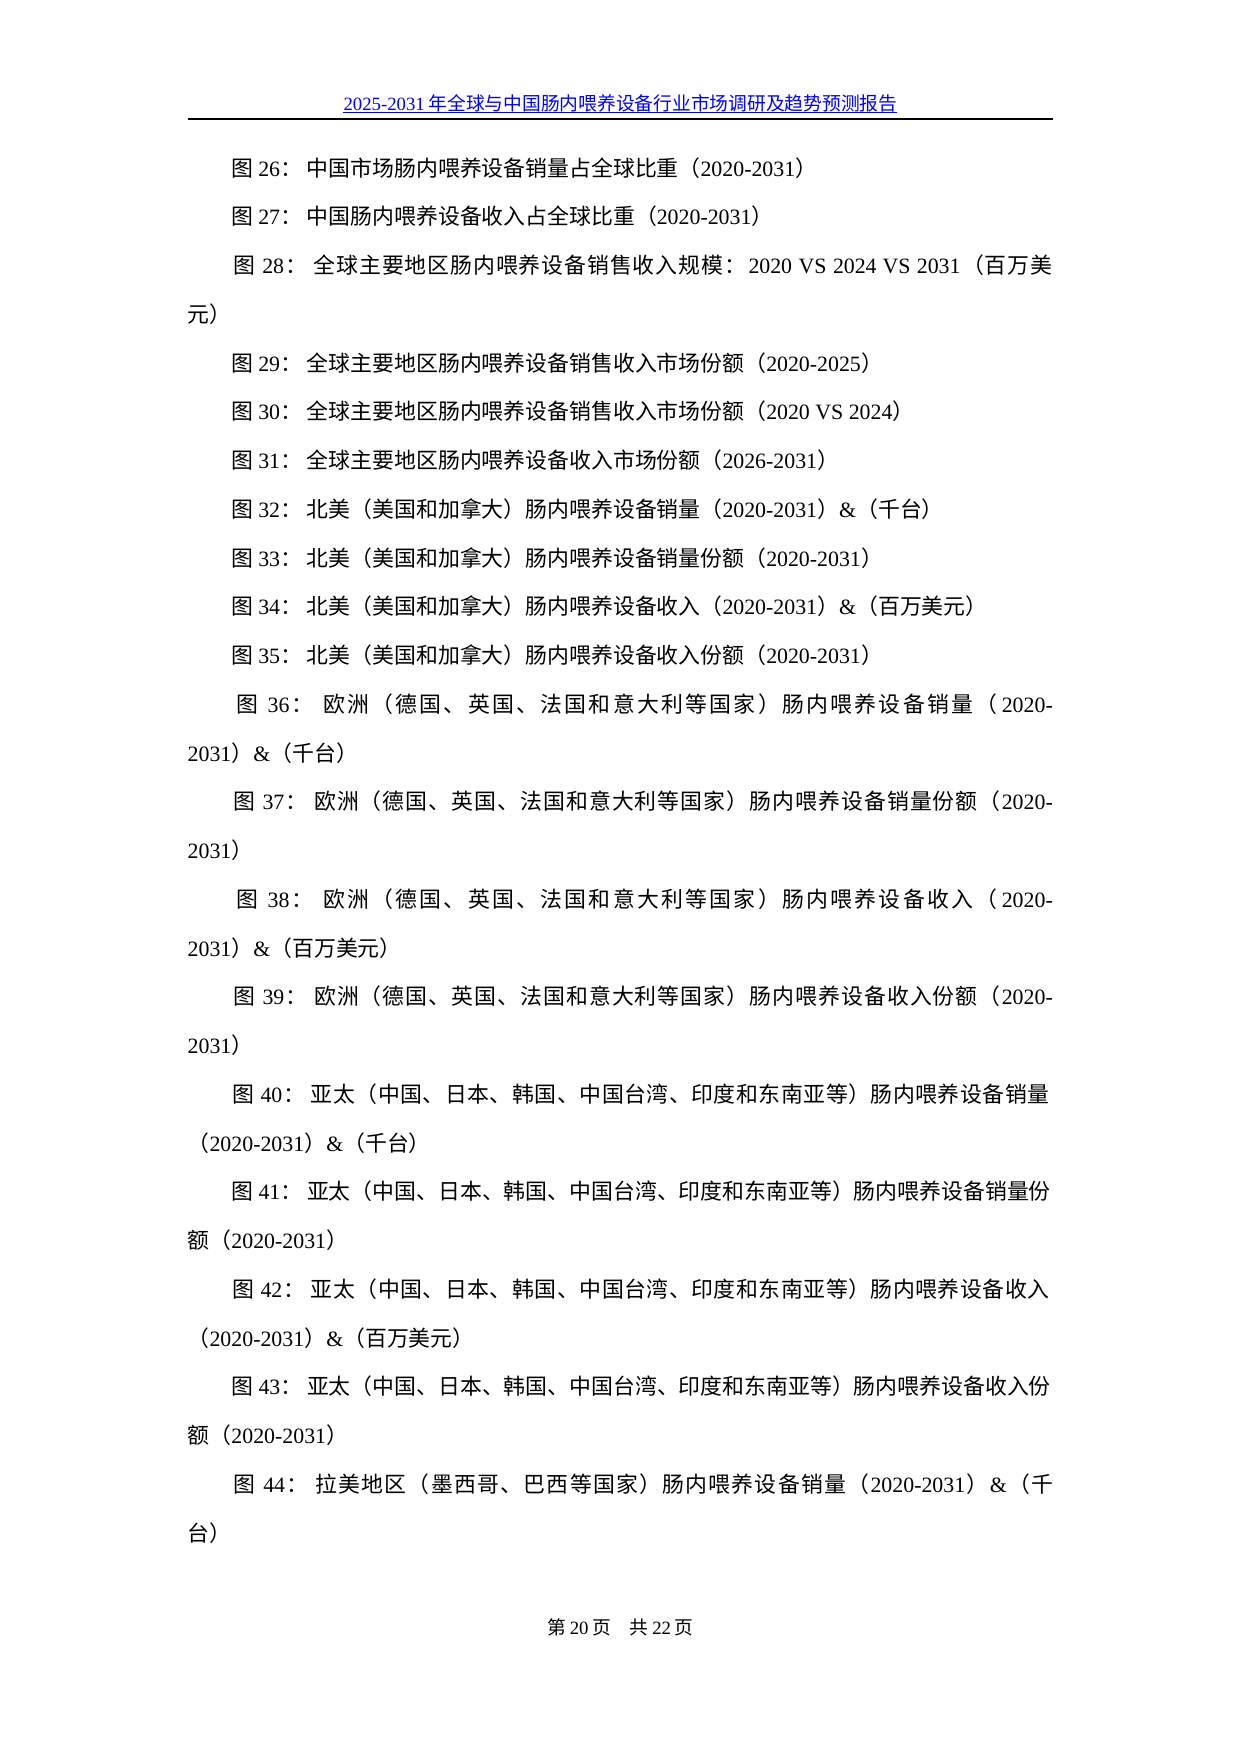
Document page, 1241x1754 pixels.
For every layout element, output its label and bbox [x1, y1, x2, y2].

text [187, 150, 1053, 1548]
